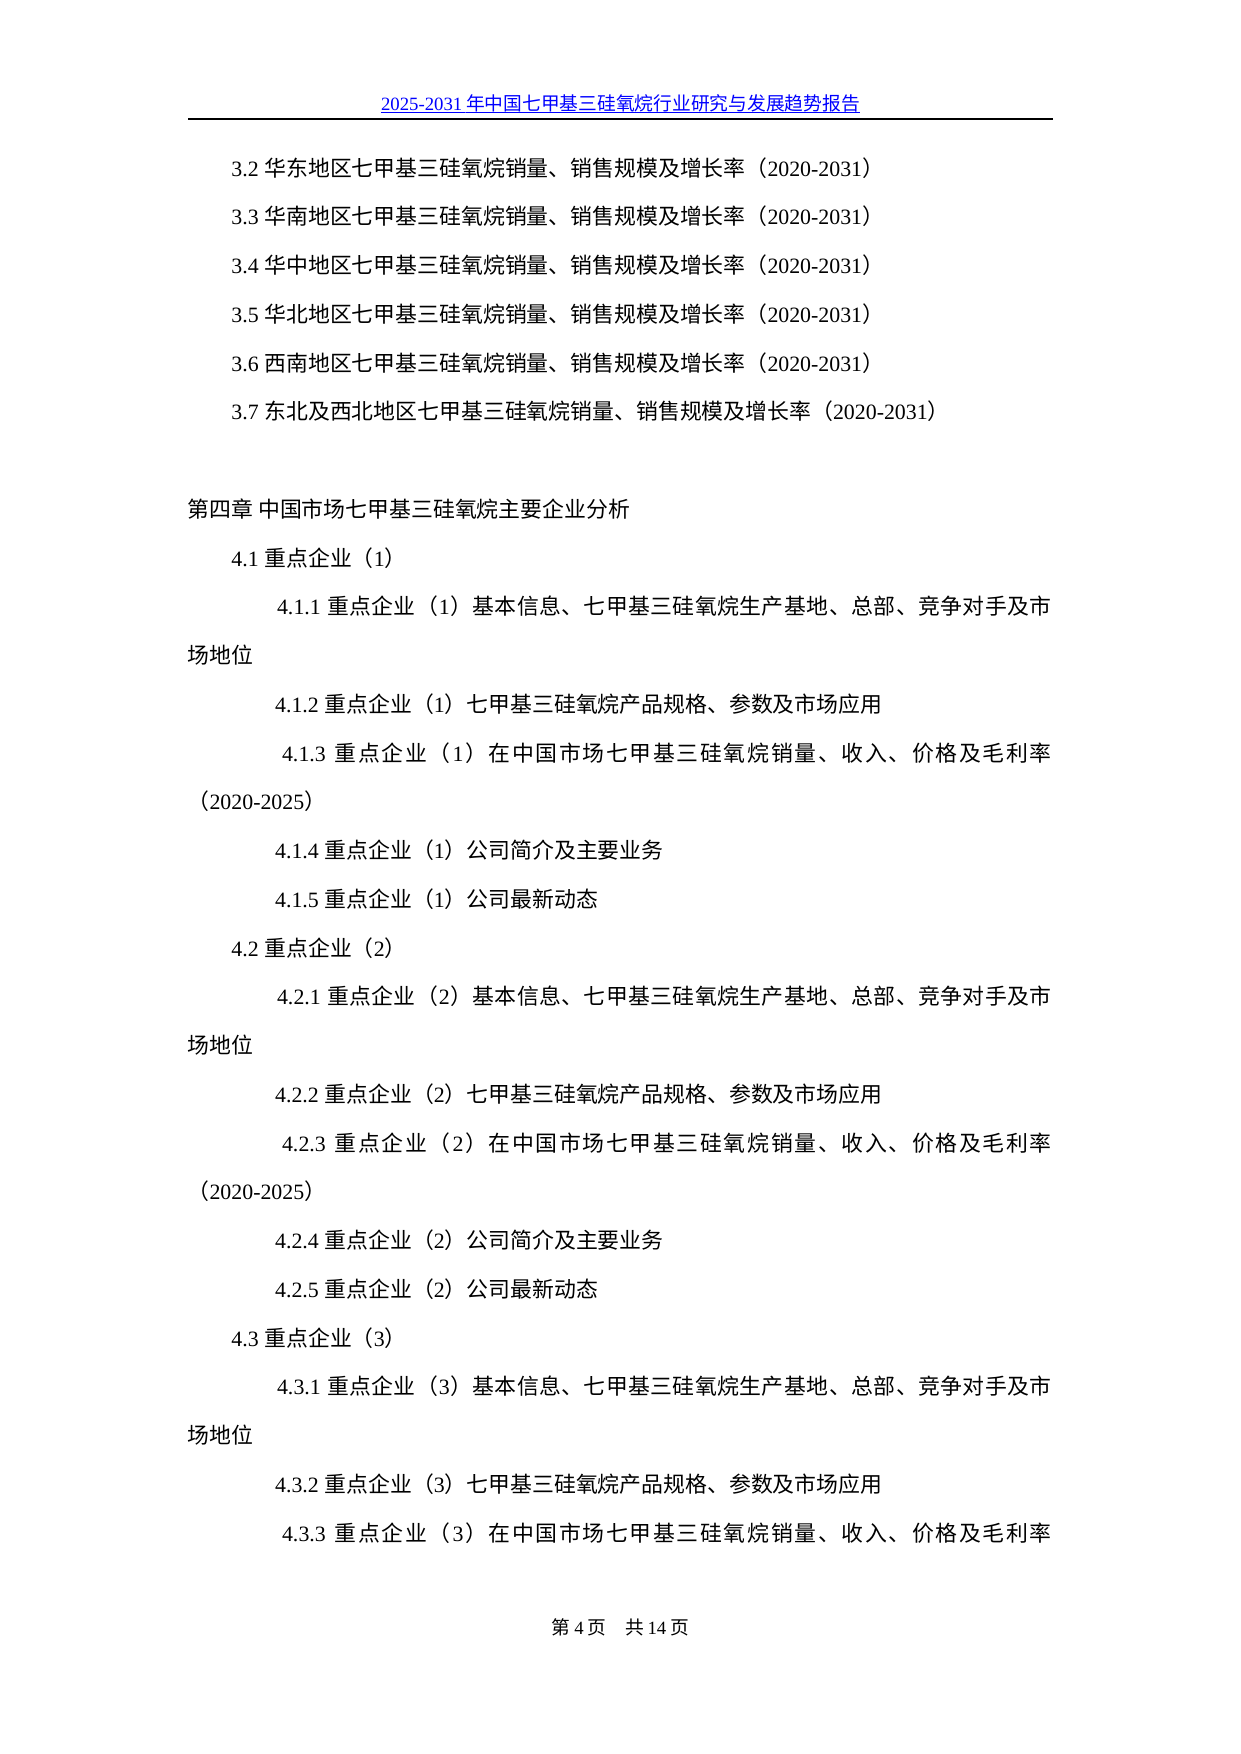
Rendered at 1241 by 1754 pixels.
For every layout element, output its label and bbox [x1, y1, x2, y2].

text [187, 150, 1053, 1548]
